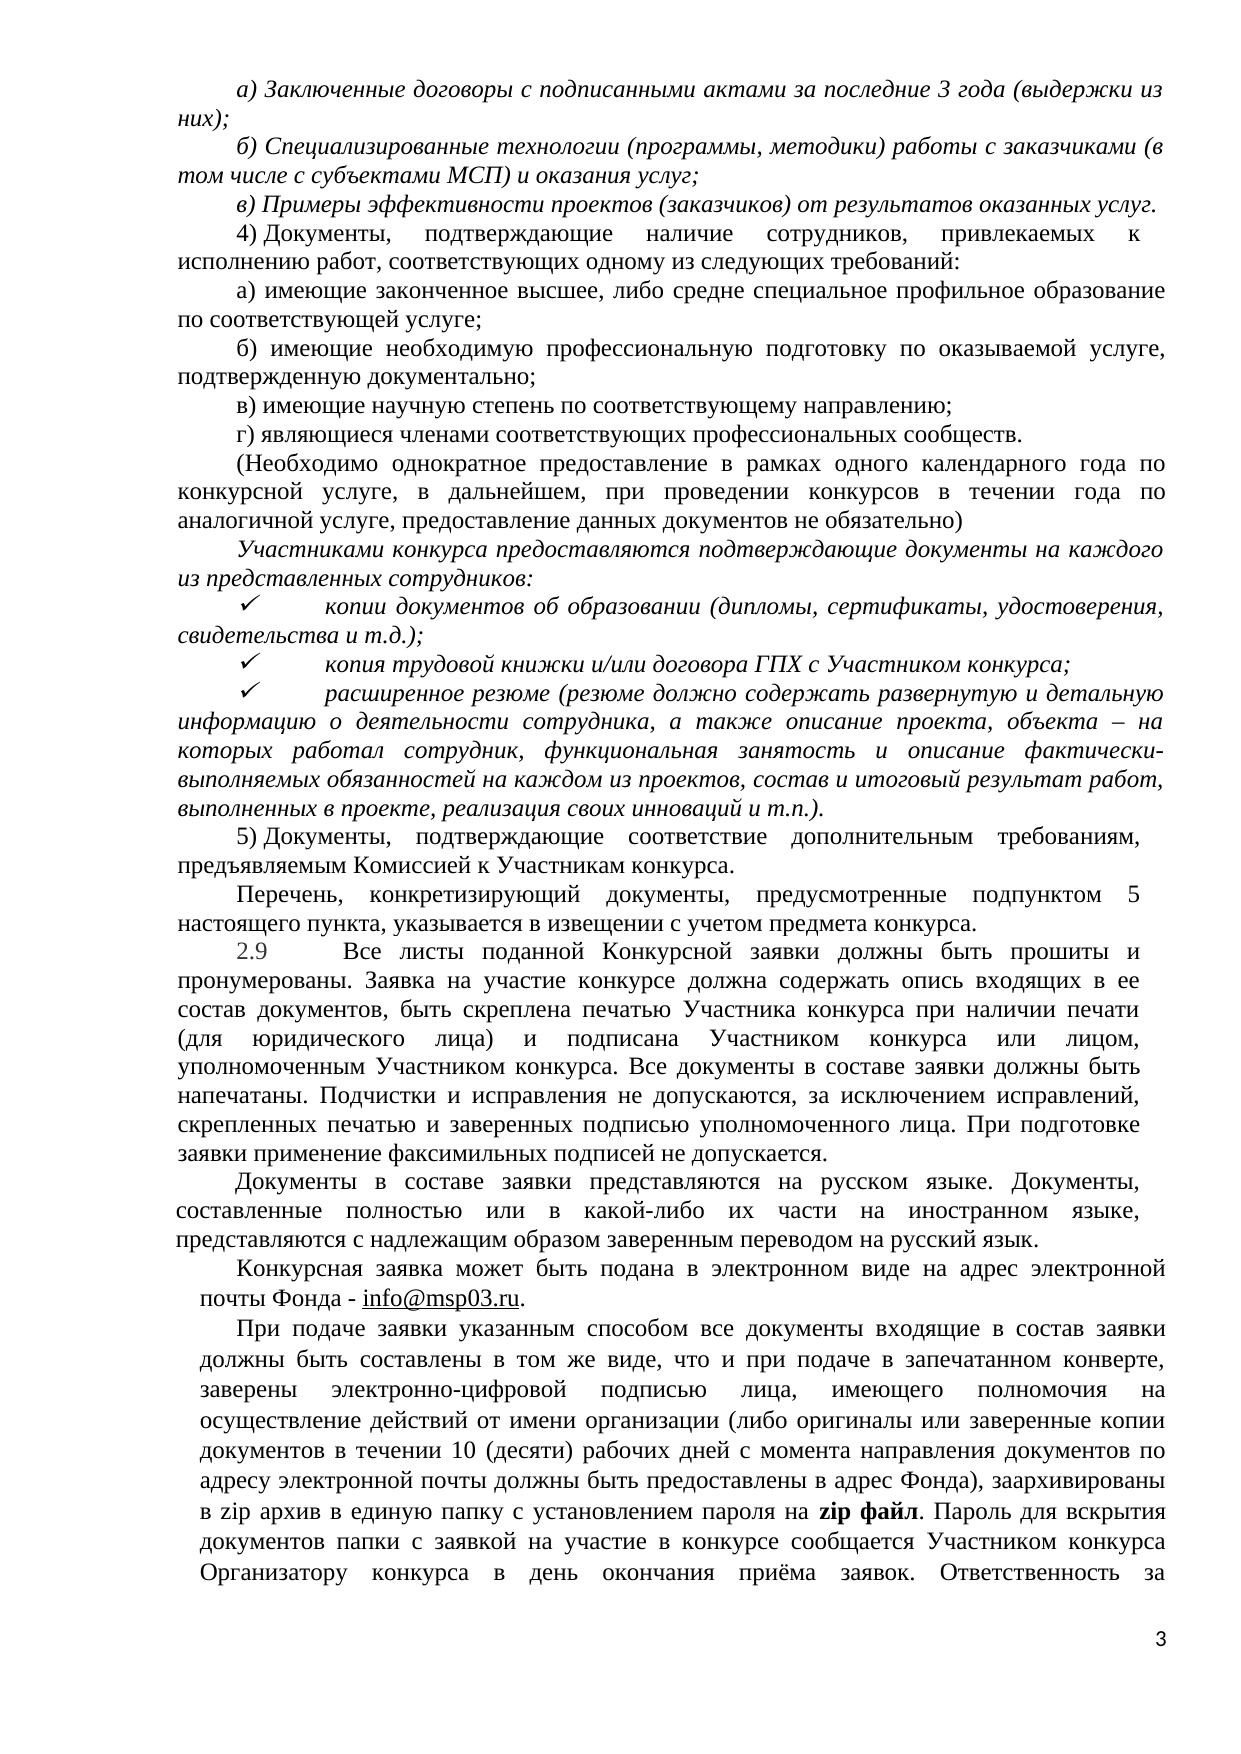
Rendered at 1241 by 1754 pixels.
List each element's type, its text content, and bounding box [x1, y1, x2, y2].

list Документы, подтверждающие наличие сотрудников, привлекаемых к исполнению работ, соответствующих одному из следующих требований: [177, 218, 1141, 275]
list Все листы поданной Конкурсной заявки должны быть прошиты и пронумерованы. Заявка на участие конкурсе должна содержать опись входящих в ее состав документов, быть скреплена печатью Участника конкурса при наличии печати (для юридического лица) и подписана Участником конкурса или лицом, уполномоченным Участником конкурса. Все документы в составе заявки должны быть напечатаны. Подчистки и исправления не допускаются, за исключением исправлений, скрепленных печатью и заверенных подписью уполномоченного лица. При подготовке заявки применение факсимильных подписей не допускается. [177, 1051, 1141, 1166]
list б) Специализированные технологии (программы, методики) работы с заказчиками (в том числе с субъектами МСП) и оказания услуг; [177, 131, 1167, 189]
text Документы в составе заявки представляются на русском языке. Документы, составленные полностью или в какой-либо их части на иностранном языке, представляются с надлежащим образом заверенным переводом на русский язык. [176, 1166, 1141, 1253]
list копия трудовой книжки и/или договора ГПХ с Участником конкурса; [177, 649, 1167, 678]
text (Необходимо однократное предоставление в рамках одного календарного года по конкурсной услуге, в дальнейшем, при проведении конкурсов в течении года по аналогичной услуге, предоставление данных документов не обязательно) [177, 448, 1167, 534]
text Перечень, конкретизирующий документы, предусмотренные подпунктом 5 настоящего пункта, указывается в извещении с учетом предмета конкурса. [177, 879, 1141, 936]
text Участниками конкурса предоставляются подтверждающие документы на каждого из представленных сотрудников: [177, 534, 1167, 591]
list в) Примеры эффективности проектов (заказчиков) от результатов оказанных услуг. [177, 189, 1167, 218]
list копии документов об образовании (дипломы, сертификаты, удостоверения, свидетельства и т.д.); [177, 591, 1167, 649]
list Документы, подтверждающие соответствие дополнительным требованиям, предъявляемым Комиссией к Участникам конкурса. [177, 821, 1141, 879]
text Конкурсная заявка может быть подана в электронном виде на адрес электронной почты Фонда - info@msp03.ru. [199, 1253, 1167, 1312]
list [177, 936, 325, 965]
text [199, 1313, 1167, 1586]
text г) являющиеся членами соответствующих профессиональных сообществ. [177, 419, 1167, 448]
list расширенное резюме (резюме должно содержать развернутую и детальную информацию о деятельности сотрудника, а также описание проекта, объекта – на которых работал сотрудник, функциональная занятость и описание фактически-выполняемых обязанностей на каждом из проектов, состав и итоговый результат работ, выполненных в проекте, реализация своих инноваций и т.п.). [177, 678, 1167, 821]
text б) имеющие необходимую профессиональную подготовку по оказываемой услуге, подтвержденную документально; [177, 333, 1167, 390]
list а) Заключенные договоры с подписанными актами за последние 3 года (выдержки из них); [177, 74, 1167, 131]
text а) имеющие законченное высшее, либо средне специальное профильное образование по соответствующей услуге; [177, 275, 1167, 333]
text в) имеющие научную степень по соответствующему направлению; [177, 390, 1167, 419]
